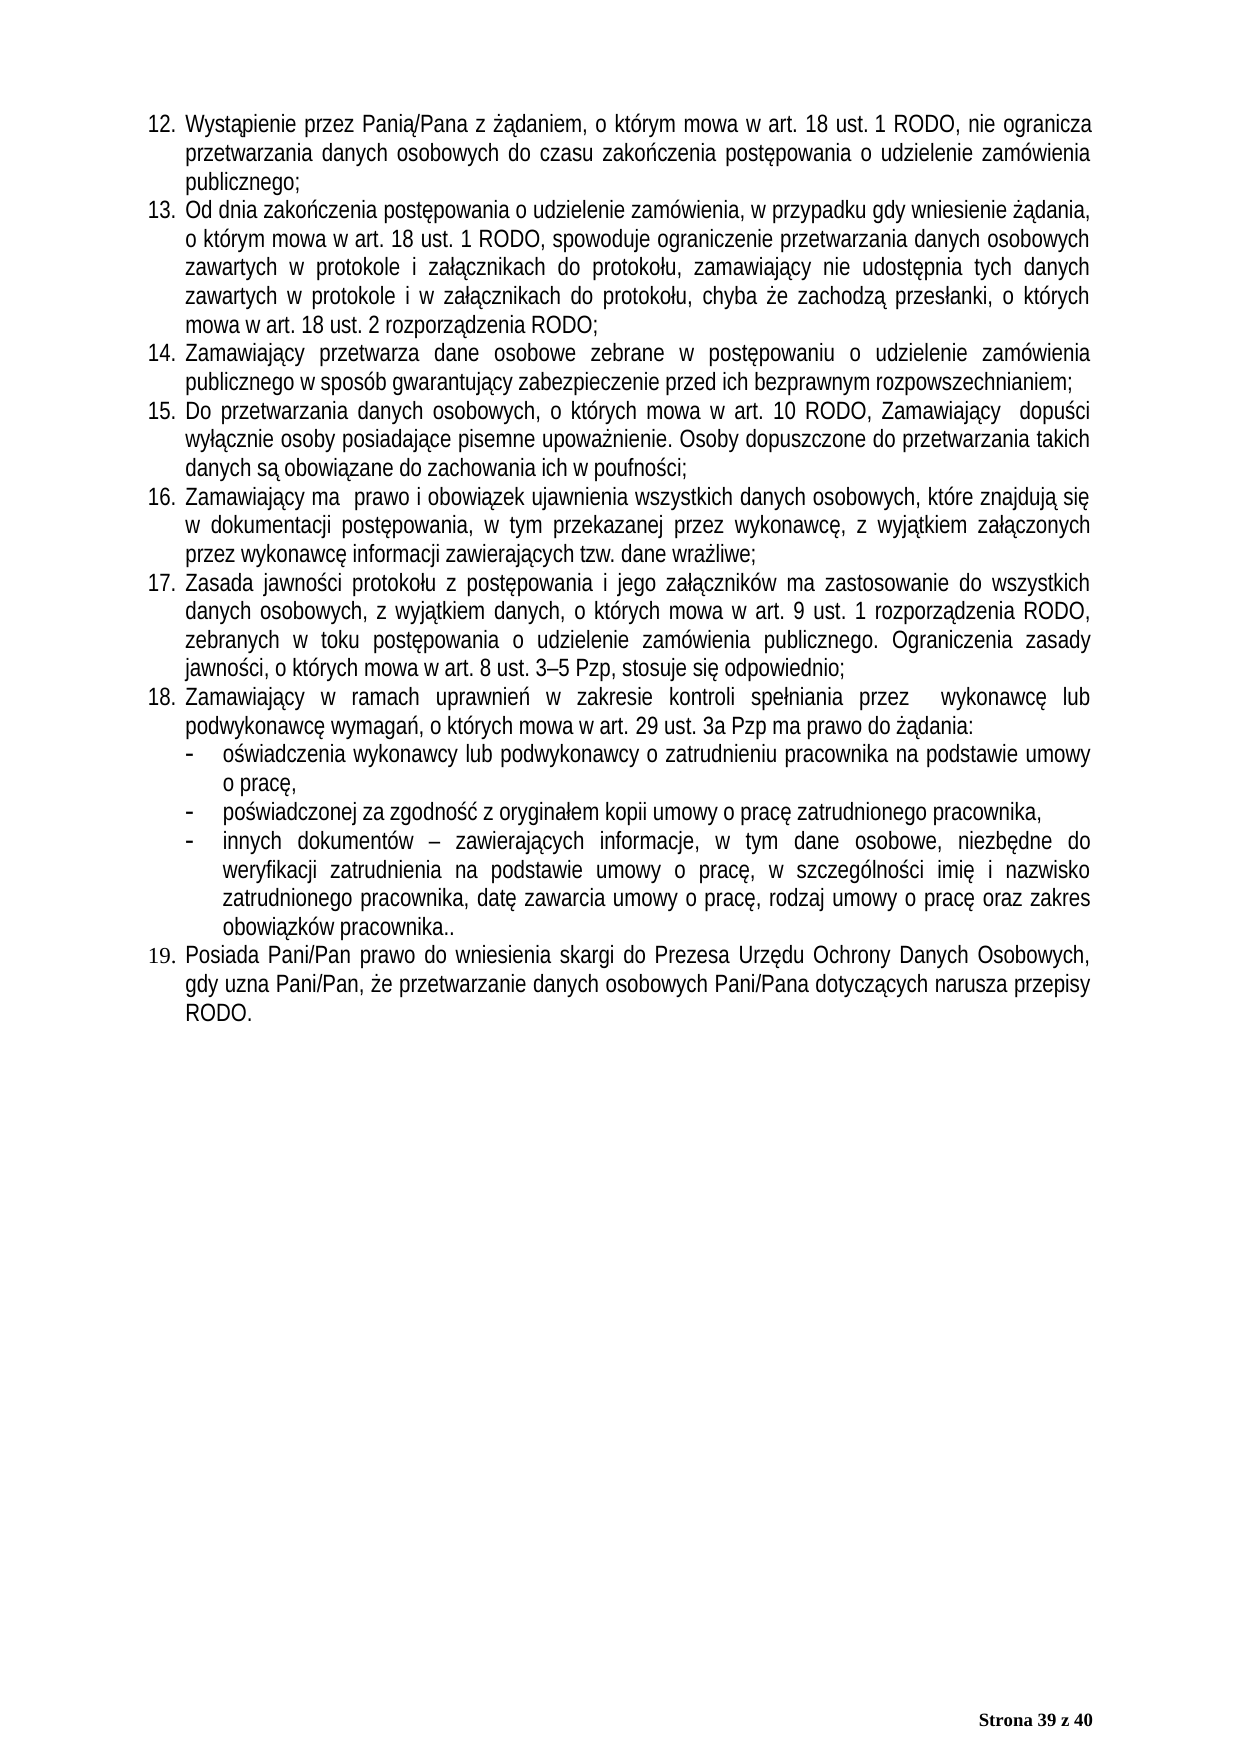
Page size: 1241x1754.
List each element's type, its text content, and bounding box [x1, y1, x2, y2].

list poświadczonej za zgodność z oryginałem kopii umowy o pracę zatrudnionego pracownika, [185, 797, 1092, 826]
list Zamawiający przetwarza dane osobowe zebrane w postępowaniu o udzielenie zamówienia publicznego w sposób gwarantujący zabezpieczenie przed ich bezprawnym rozpowszechnianiem; [148, 338, 1092, 396]
list Posiada Pani/Pan prawo do wniesienia skargi do Prezesa Urzędu Ochrony Danych Osobowych, gdy uzna Pani/Pan, że przetwarzanie danych osobowych Pani/Pana dotyczących narusza przepisy RODO. [148, 941, 1092, 1026]
list Od dnia zakończenia postępowania o udzielenie zamówienia, w przypadku gdy wniesienie żądania, o którym mowa w art. 18 ust. 1 RODO, spowoduje ograniczenie przetwarzania danych osobowych zawartych w protokole i załącznikach do protokołu, zamawiający nie udostępnia tych danych zawartych w protokole i w załącznikach do protokołu, chyba że zachodzą przesłanki, o których mowa w art. 18 ust. 2 rozporządzenia RODO; [148, 195, 1092, 338]
list Zamawiający w ramach uprawnień w zakresie kontroli spełniania przez wykonawcę lub podwykonawcę wymagań, o których mowa w art. 29 ust. 3a Pzp ma prawo do żądania: [148, 682, 1092, 739]
list Zamawiający ma prawo i obowiązek ujawnienia wszystkich danych osobowych, które znajdują się w dokumentacji postępowania, w tym przekazanej przez wykonawcę, z wyjątkiem załączonych przez wykonawcę informacji zawierających tzw. dane wrażliwe; [148, 482, 1092, 567]
list Do przetwarzania danych osobowych, o których mowa w art. 10 RODO, Zamawiający dopuści wyłącznie osoby posiadające pisemne upoważnienie. Osoby dopuszczone do przetwarzania takich danych są obowiązane do zachowania ich w poufności; [148, 396, 1092, 482]
list oświadczenia wykonawcy lub podwykonawcy o zatrudnieniu pracownika na podstawie umowy o pracę, [185, 739, 1092, 797]
list innych dokumentów – zawierających informacje, w tym dane osobowe, niezbędne do weryfikacji zatrudnienia na podstawie umowy o pracę, w szczególności imię i nazwisko zatrudnionego pracownika, datę zawarcia umowy o pracę, rodzaj umowy o pracę oraz zakres obowiązków pracownika.. [185, 826, 1092, 941]
list Zasada jawności protokołu z postępowania i jego załączników ma zastosowanie do wszystkich danych osobowych, z wyjątkiem danych, o których mowa w art. 9 ust. 1 rozporządzenia RODO, zebranych w toku postępowania o udzielenie zamówienia publicznego. Ograniczenia zasady jawności, o których mowa w art. 8 ust. 3–5 Pzp, stosuje się odpowiednio; [148, 567, 1092, 682]
list Wystąpienie przez Panią/Pana z żądaniem, o którym mowa w art. 18 ust. 1 RODO, nie ogranicza przetwarzania danych osobowych do czasu zakończenia postępowania o udzielenie zamówienia publicznego; [148, 109, 1092, 195]
